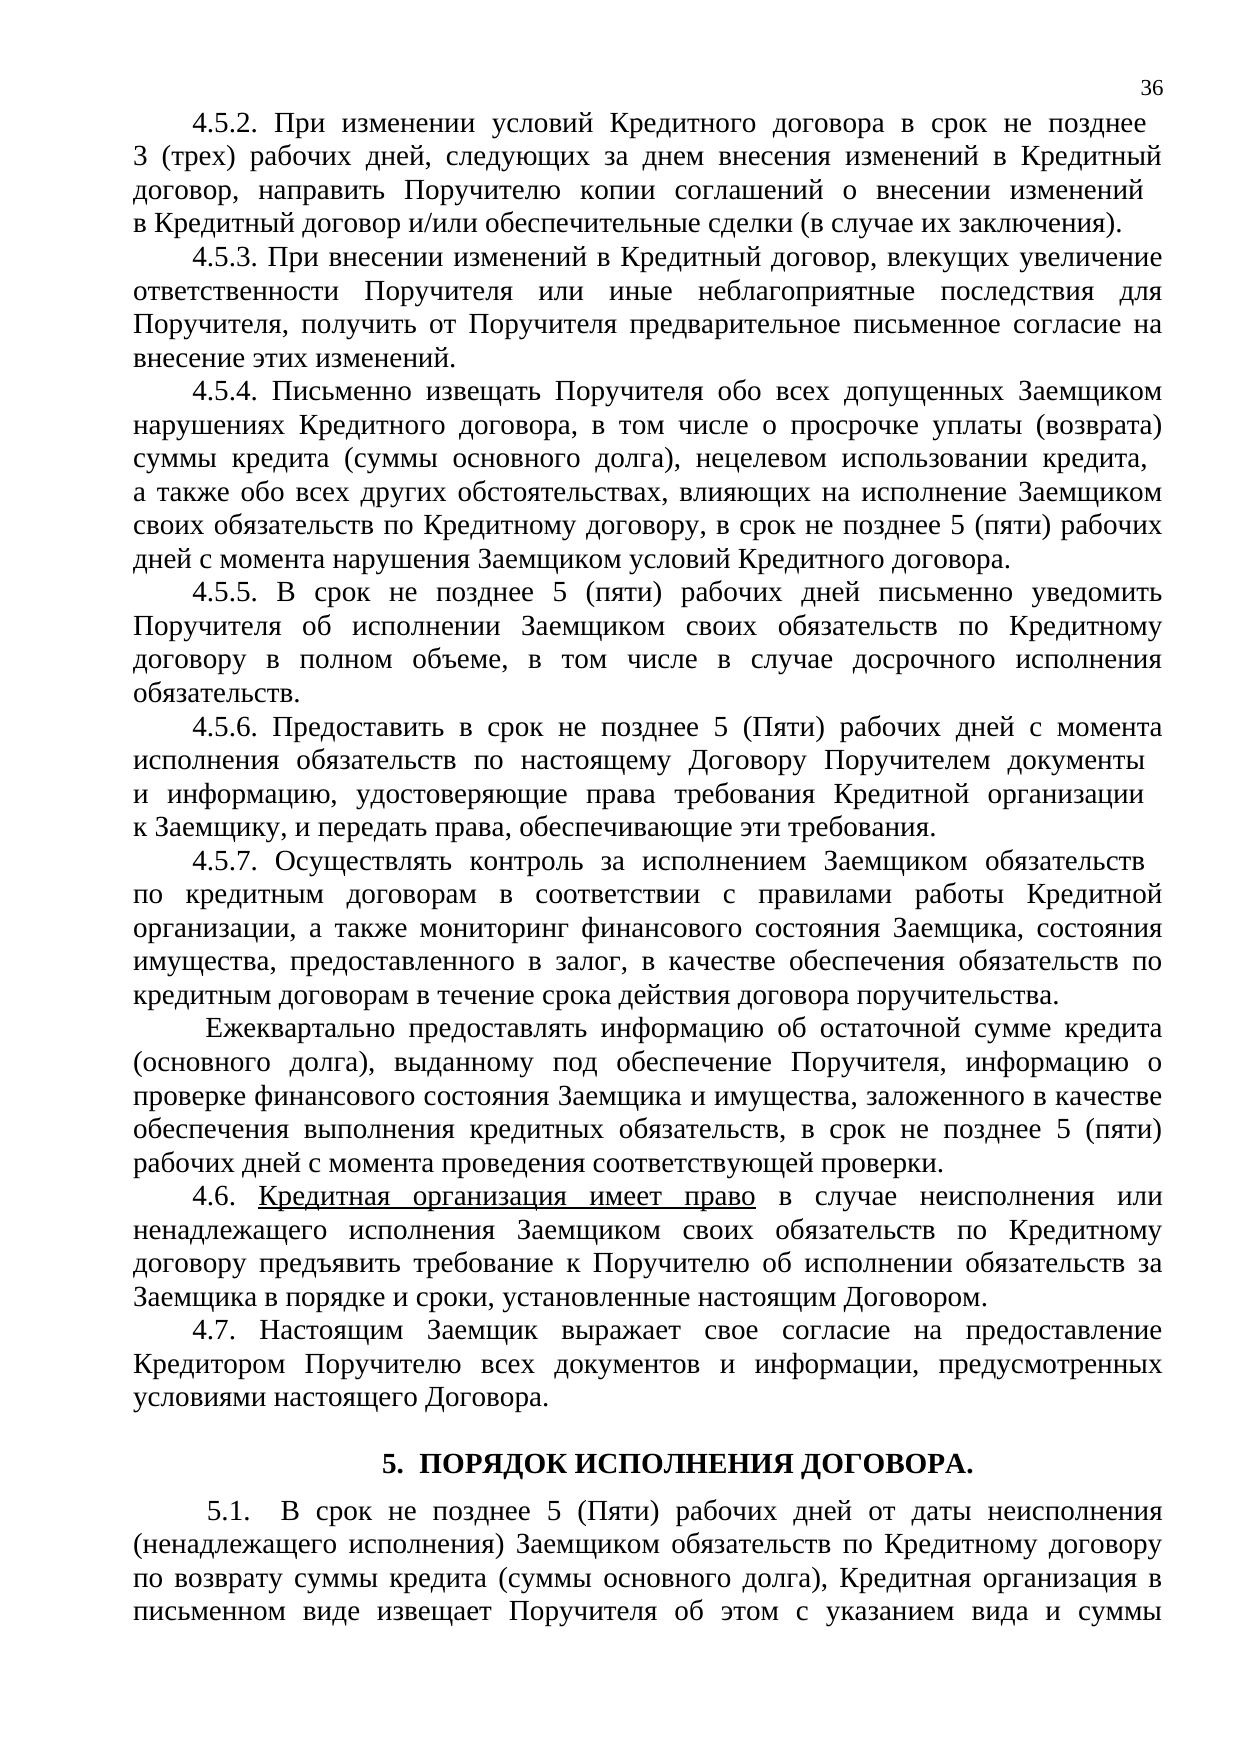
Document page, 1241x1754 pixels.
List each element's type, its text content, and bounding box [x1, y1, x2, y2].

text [133, 1493, 1163, 1627]
text 4.5.5. В срок не позднее 5 (пяти) рабочих дней письменно уведомить Поручителя об исполнении Заемщиком своих обязательств по Кредитному договору в полном объеме, в том числе в случае досрочного исполнения обязательств. [133, 574, 1163, 709]
text 4.5.2. При изменении условий Кредитного договора в срок не позднее 3 (трех) рабочих дней, следующих за днем внесения изменений в Кредитный договор, направить Поручителю копии соглашений о внесении изменений в Кредитный договор и/или обеспечительные сделки (в случае их заключения). [133, 105, 1163, 239]
text 4.5.7. Осуществлять контроль за исполнением Заемщиком обязательств по кредитным договорам в соответствии с правилами работы Кредитной организации, а также мониторинг финансового состояния Заемщика, состояния имущества, предоставленного в залог, в качестве обеспечения обязательств по кредитным договорам в течение срока действия договора поручительства. [133, 843, 1163, 1011]
text 4.5.4. Письменно извещать Поручителя обо всех допущенных Заемщиком нарушениях Кредитного договора, в том числе о просрочке уплаты (возврата) суммы кредита (суммы основного долга), нецелевом использовании кредита, а также обо всех других обстоятельствах, влияющих на исполнение Заемщиком своих обязательств по Кредитному договору, в срок не позднее 5 (пяти) рабочих дней с момента нарушения Заемщиком условий Кредитного договора. [133, 373, 1163, 574]
text 4.5.6. Предоставить в срок не позднее 5 (Пяти) рабочих дней с момента исполнения обязательств по настоящему Договору Поручителем документы и информацию, удостоверяющие права требования Кредитной организации к Заемщику, и передать права, обеспечивающие эти требования. [133, 709, 1163, 843]
text Ежеквартально предоставлять информацию об остаточной сумме кредита (основного долга), выданному под обеспечение Поручителя, информацию о проверке финансового состояния Заемщика и имущества, заложенного в качестве обеспечения выполнения кредитных обязательств, в срок не позднее 5 (пяти) рабочих дней с момента проведения соответствующей проверки. [133, 1011, 1163, 1178]
text 4.5.3. При внесении изменений в Кредитный договор, влекущих увеличение ответственности Поручителя или иные неблагоприятные последствия для Поручителя, получить от Поручителя предварительное письменное согласие на внесение этих изменений. [133, 239, 1163, 373]
text 4.6. Кредитная организация имеет право в случае неисполнения или ненадлежащего исполнения Заемщиком своих обязательств по Кредитному договору предъявить требование к Поручителю об исполнении обязательств за Заемщика в порядке и сроки, установленные настоящим Договором. [133, 1178, 1163, 1312]
list ПОРЯДОК ИСПОЛНЕНИЯ ДОГОВОРА. [192, 1447, 1163, 1480]
text 4.7. Настоящим Заемщик выражает свое согласие на предоставление Кредитором Поручителю всех документов и информации, предусмотренных условиями настоящего Договора. [133, 1312, 1163, 1413]
